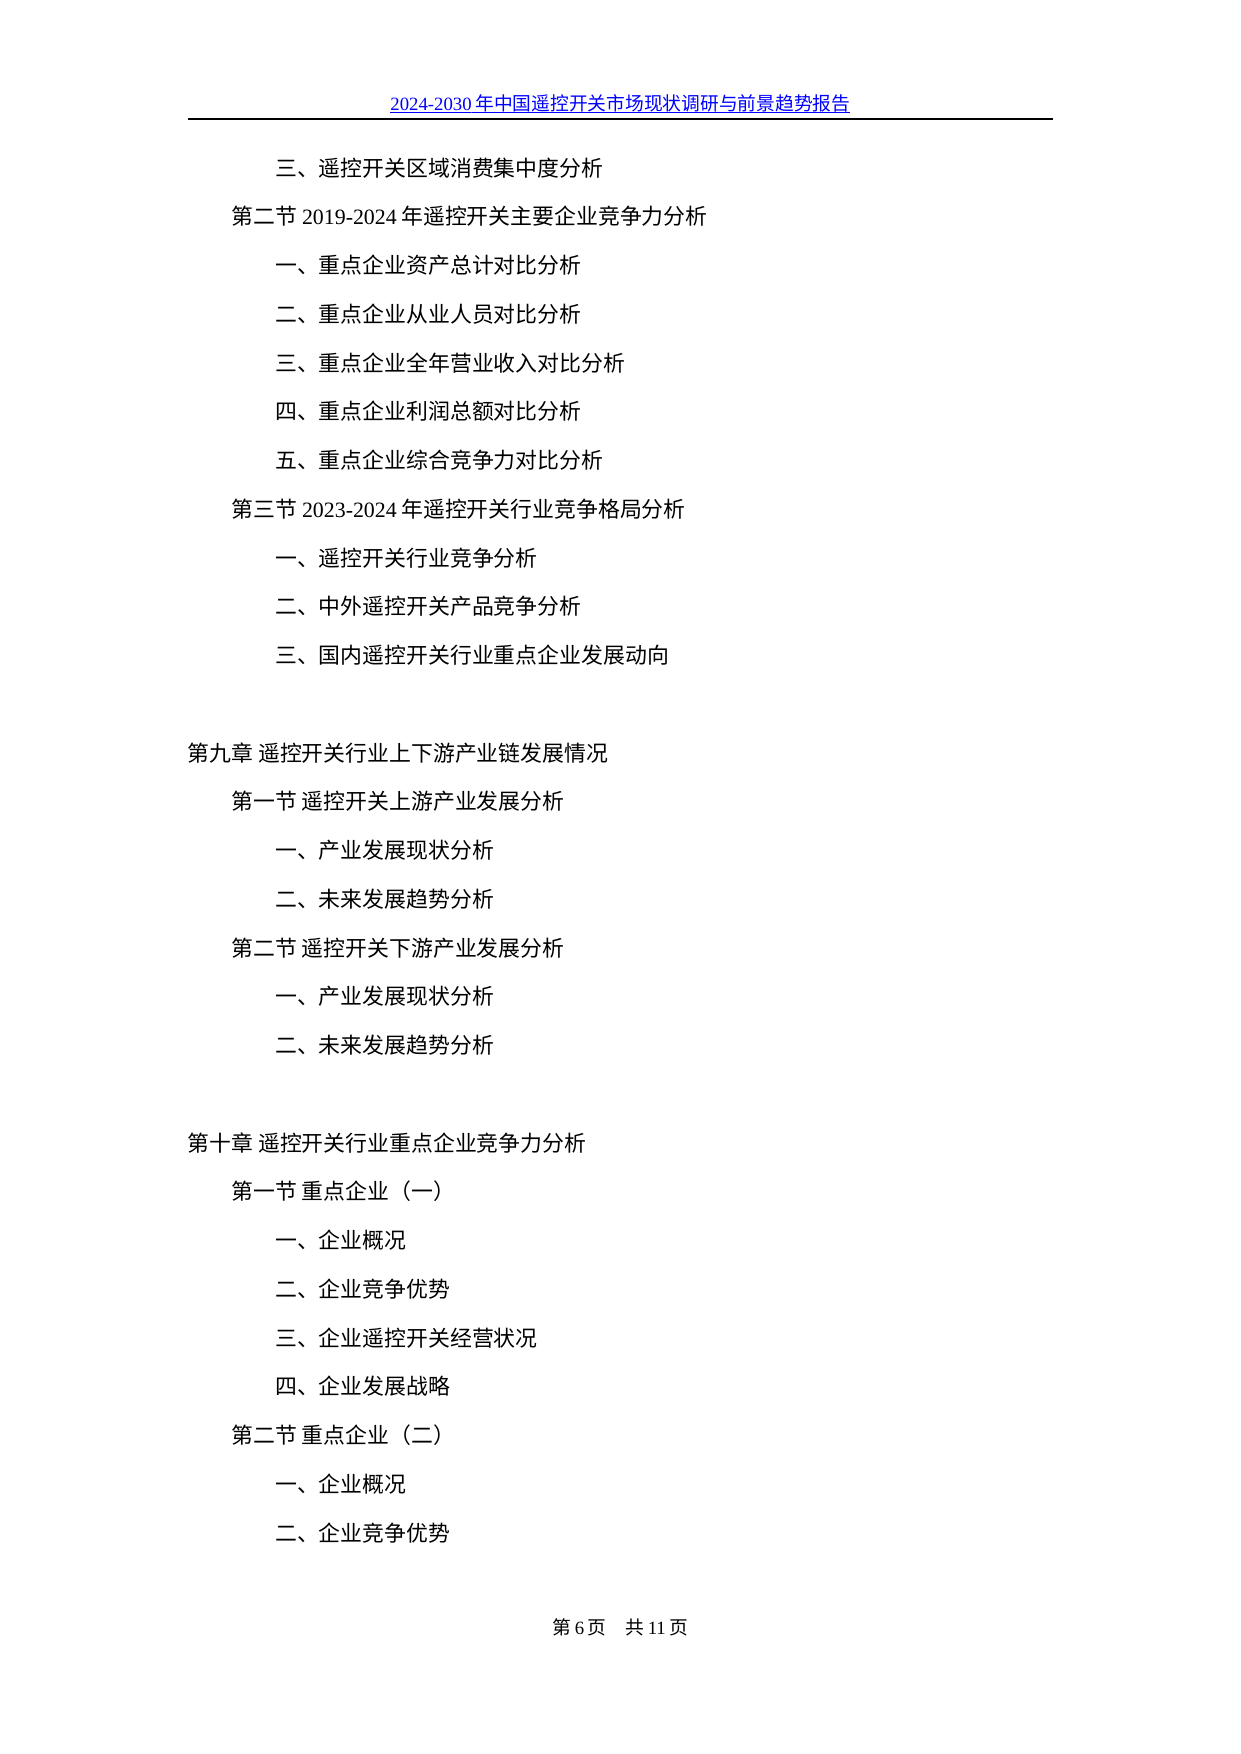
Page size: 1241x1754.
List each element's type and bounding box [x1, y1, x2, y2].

text [187, 150, 1053, 1548]
